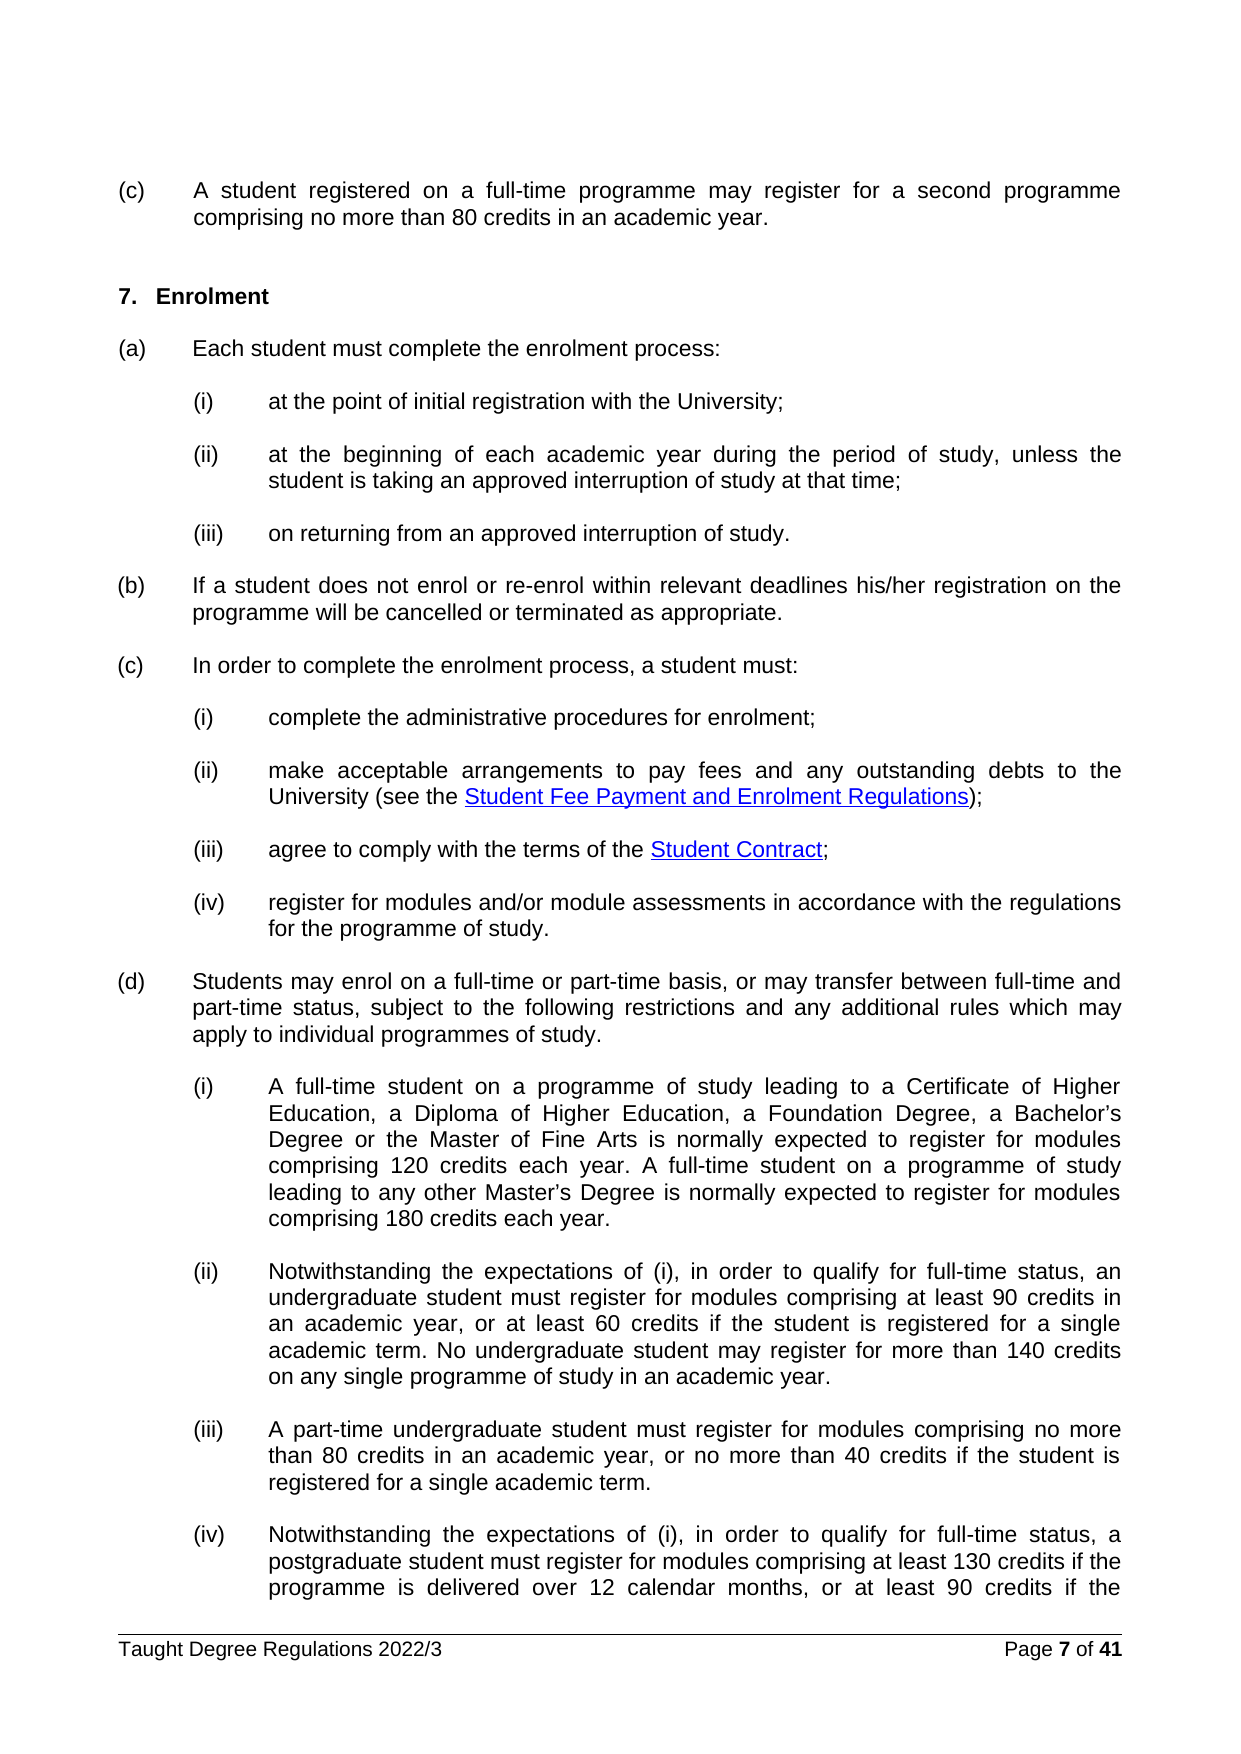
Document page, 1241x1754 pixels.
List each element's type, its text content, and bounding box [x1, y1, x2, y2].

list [193, 1521, 1122, 1600]
subtitle Enrolment [118, 283, 1122, 309]
list agree to comply with the terms of the Student Contract; [193, 836, 1122, 862]
list A full-time student on a programme of study leading to a Certificate of Higher Education, a Diploma of Higher Education, a Foundation Degree, a Bachelor’s Degree or the Master of Fine Arts is normally expected to register for modules comprising 120 credits each year. A full-time student on a programme of study leading to any other Master’s Degree is normally expected to register for modules comprising 180 credits each year. [193, 1073, 1122, 1231]
list If a student does not enrol or re-enrol within relevant deadlines his/her registration on the programme will be cancelled or terminated as appropriate. [117, 572, 1122, 625]
list register for modules and/or module assessments in accordance with the regulations for the programme of study. [193, 889, 1122, 941]
list Notwithstanding the expectations of (i), in order to qualify for full-time status, an undergraduate student must register for modules comprising at least 90 credits in an academic year, or at least 60 credits if the student is registered for a single academic term. No undergraduate student may register for more than 140 credits on any single programme of study in an academic year. [193, 1258, 1122, 1389]
list at the beginning of each academic year during the period of study, unless the student is taking an approved interruption of study at that time; [193, 441, 1122, 493]
list Students may enrol on a full-time or part-time basis, or may transfer between full-time and part-time status, subject to the following restrictions and any additional rules which may apply to individual programmes of study. [117, 968, 1122, 1047]
list In order to complete the enrolment process, a student must: [117, 652, 1122, 678]
list at the point of initial registration with the University; [193, 388, 1122, 414]
list complete the administrative procedures for enrolment; [193, 704, 1122, 731]
list A part-time undergraduate student must register for modules comprising no more than 80 credits in an academic year, or no more than 40 credits if the student is registered for a single academic term. [193, 1416, 1122, 1495]
list make acceptable arrangements to pay fees and any outstanding debts to the University (see the Student Fee Payment and Enrolment Regulations); [193, 757, 1122, 810]
list A student registered on a full-time programme may register for a second programme comprising no more than 80 credits in an academic year. [118, 177, 1122, 230]
list Each student must complete the enrolment process: [118, 335, 1122, 362]
list on returning from an approved interruption of study. [193, 520, 1122, 546]
